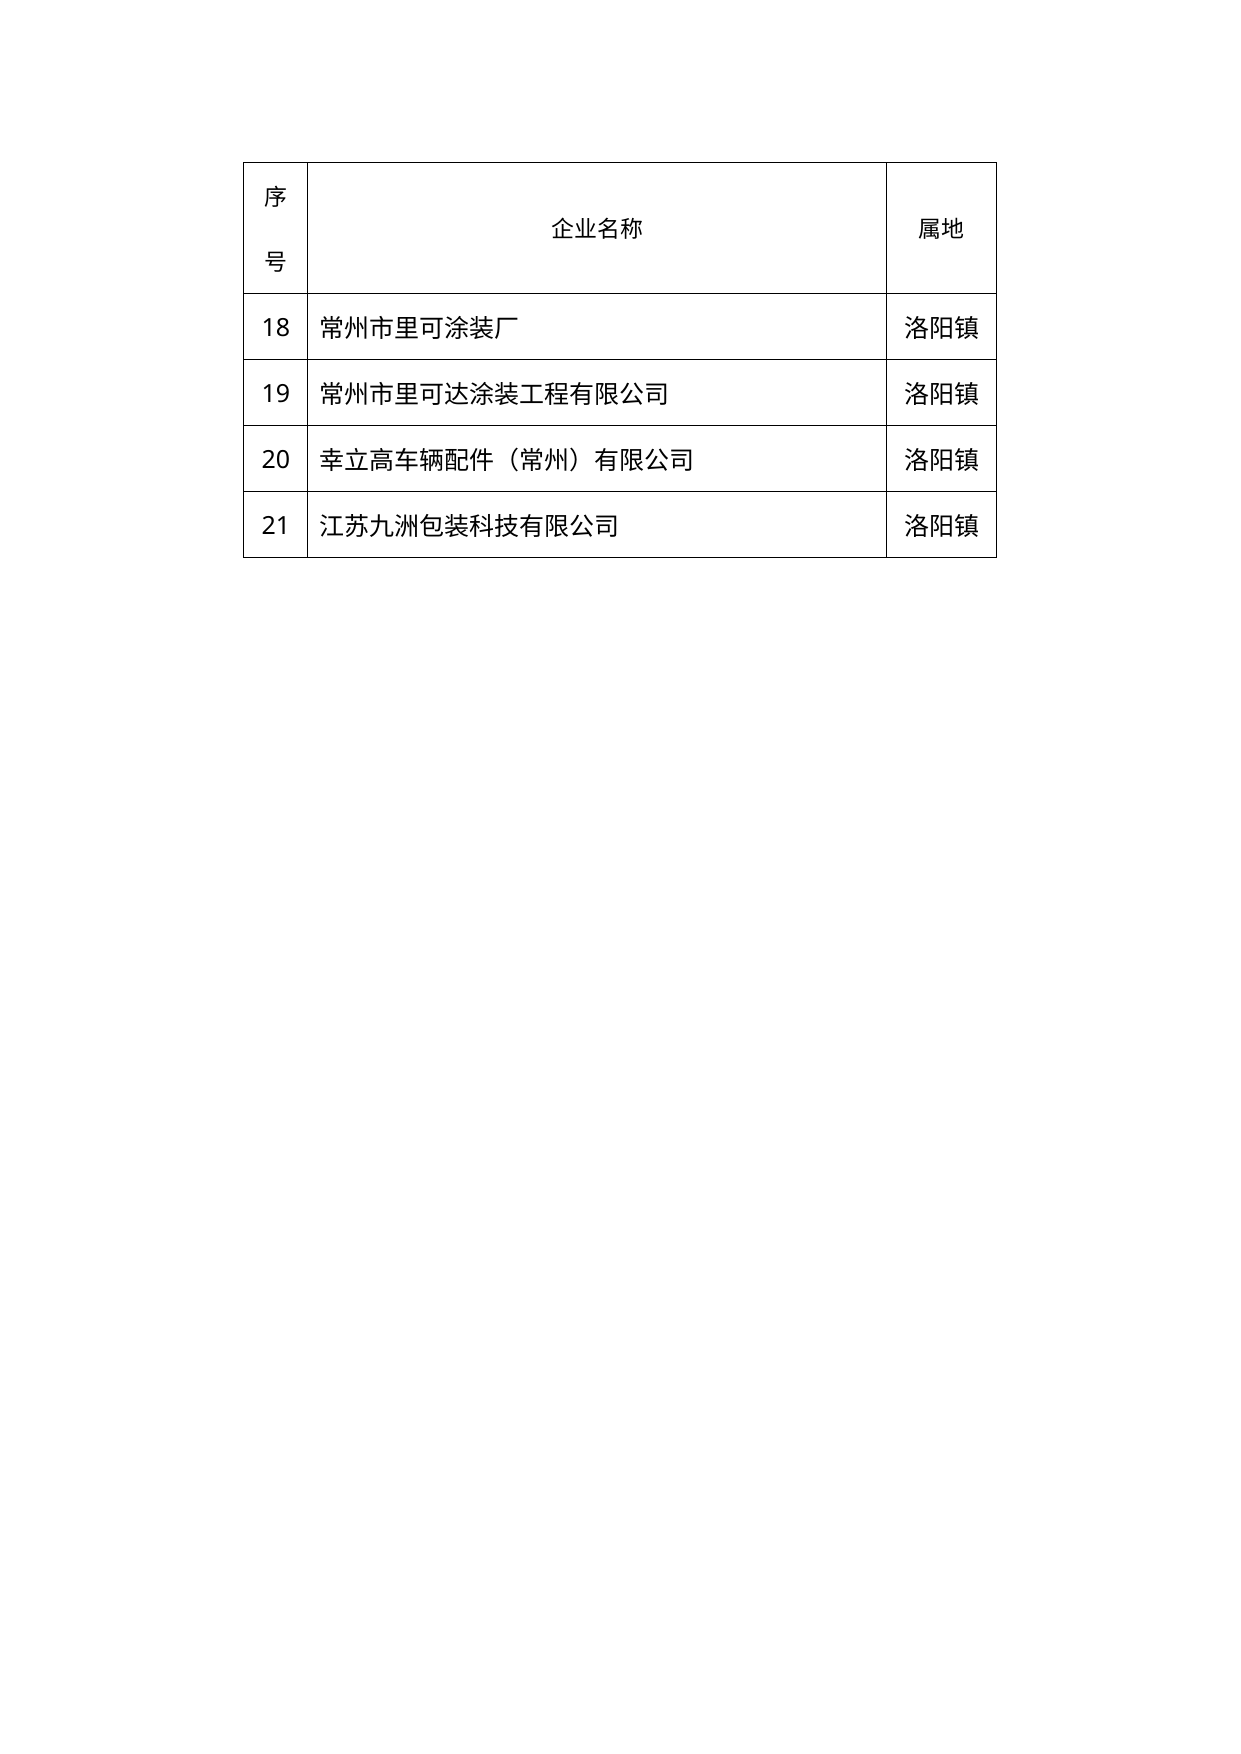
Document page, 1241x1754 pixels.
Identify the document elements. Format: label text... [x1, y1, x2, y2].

table_header 企业名称 [308, 163, 886, 293]
table_cell 洛阳镇 [887, 360, 996, 425]
table_cell 幸立高车辆配件（常州）有限公司 [308, 426, 886, 491]
table_cell 常州市里可涂装厂 [308, 294, 886, 359]
table_cell 21 [244, 492, 307, 557]
table_cell 洛阳镇 [887, 426, 996, 491]
table_cell 江苏九洲包装科技有限公司 [308, 492, 886, 557]
table_header 序号 [244, 163, 307, 293]
table_cell 19 [244, 360, 307, 425]
table_cell 洛阳镇 [887, 492, 996, 557]
table_cell 18 [244, 294, 307, 359]
table_cell 常州市里可达涂装工程有限公司 [308, 360, 886, 425]
table_cell 洛阳镇 [887, 294, 996, 359]
table_header 属地 [887, 163, 996, 293]
table_cell 20 [244, 426, 307, 491]
